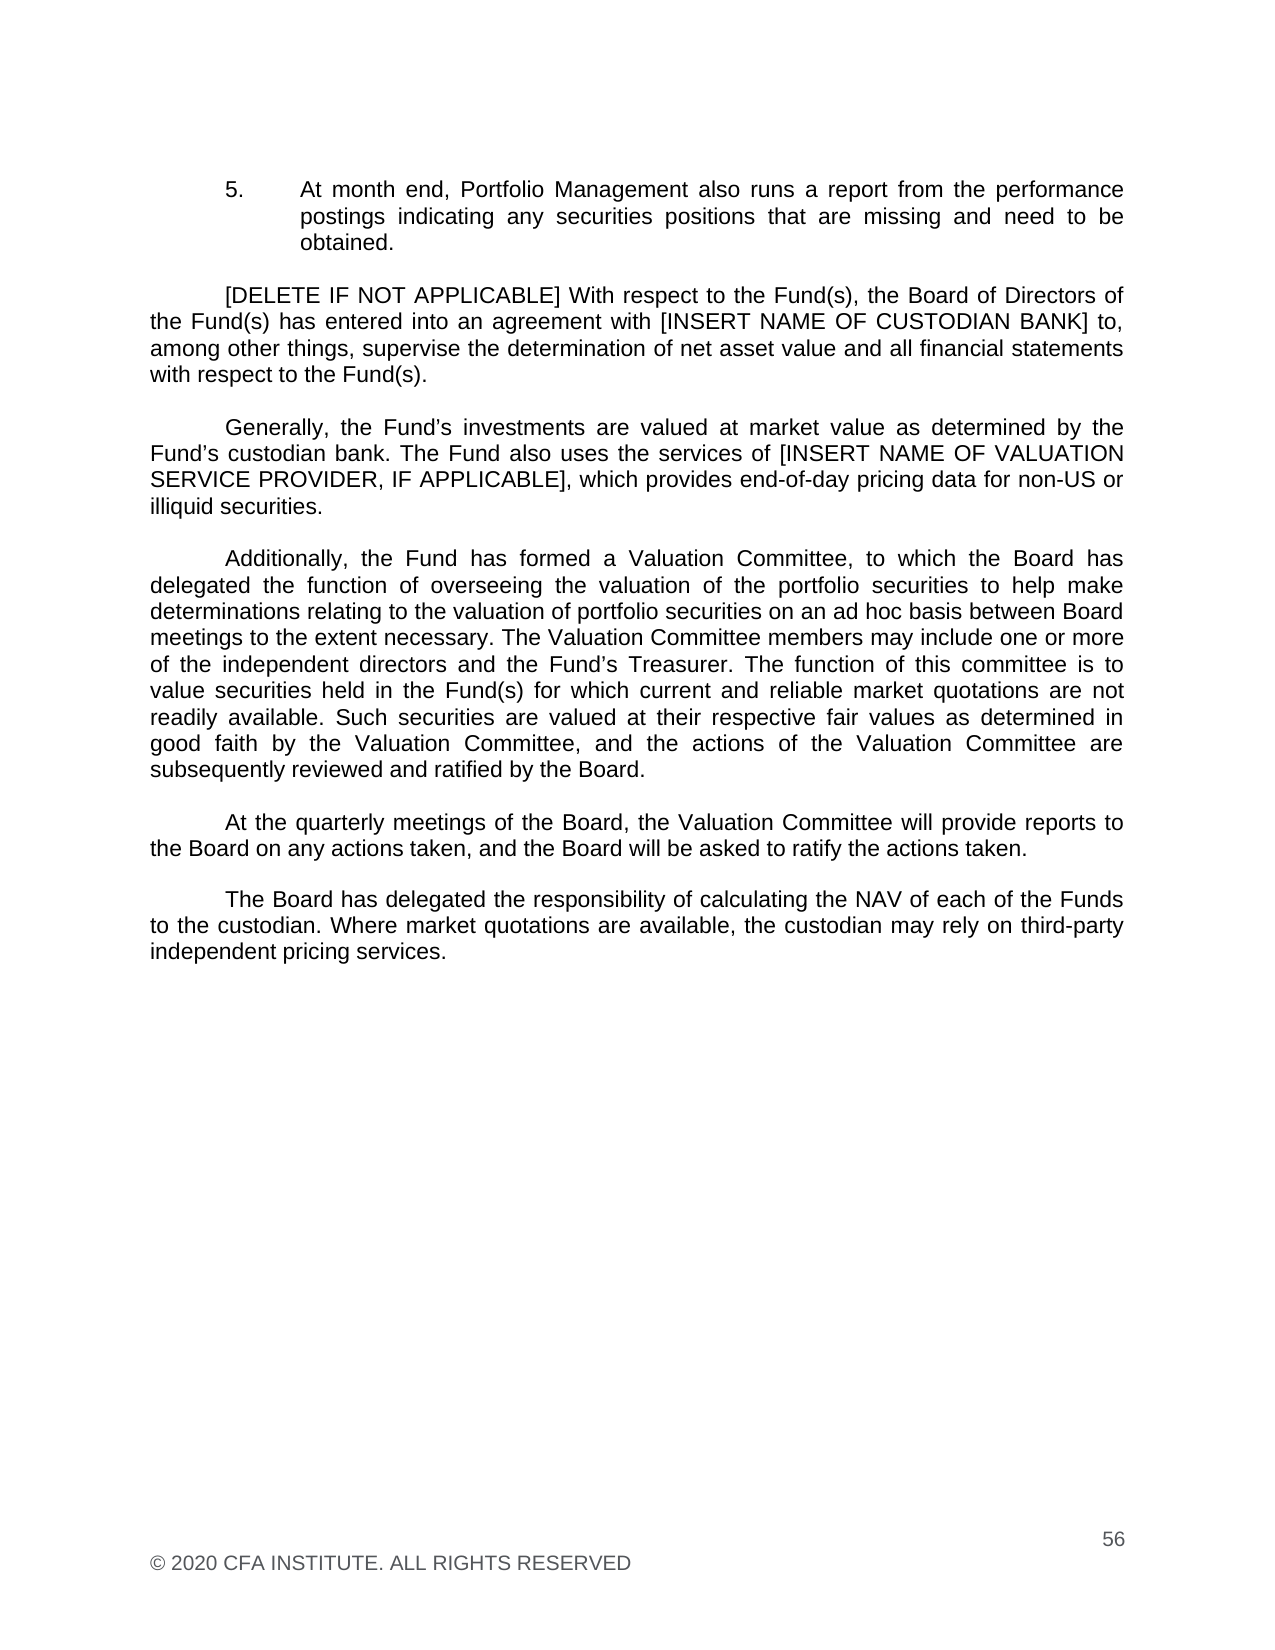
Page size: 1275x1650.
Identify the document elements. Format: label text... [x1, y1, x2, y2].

text Generally, the Fund’s investments are valued at market value as determined by the Fund’s custodian bank. The Fund also uses the services of [INSERT NAME OF VALUATION SERVICE PROVIDER, IF APPLICABLE], which provides end-of-day pricing data for non-US or illiquid securities. [150, 413, 1125, 519]
text The Board has delegated the responsibility of calculating the NAV of each of the Funds to the custodian. Where market quotations are available, the custodian may rely on third-party independent pricing services. [150, 886, 1125, 964]
text At the quarterly meetings of the Board, the Valuation Committee will provide reports to the Board on any actions taken, and the Board will be asked to ratify the actions taken. [150, 809, 1125, 862]
text [DELETE IF NOT APPLICABLE] With respect to the Fund(s), the Board of Directors of the Fund(s) has entered into an agreement with [INSERT NAME OF CUSTODIAN BANK] to, among other things, supervise the determination of net asset value and all financial statements with respect to the Fund(s). [150, 282, 1125, 387]
text Additionally, the Fund has formed a Valuation Committee, to which the Board has delegated the function of overseeing the valuation of the portfolio securities to help make determinations relating to the valuation of portfolio securities on an ad hoc basis between Board meetings to the extent necessary. The Valuation Committee members may include one or more of the independent directors and the Fund’s Treasurer. The function of this committee is to value securities held in the Fund(s) for which current and reliable market quotations are not readily available. Such securities are valued at their respective fair values as determined in good faith by the Valuation Committee, and the actions of the Valuation Committee are subsequently reviewed and ratified by the Board. [150, 545, 1125, 782]
text 5. At month end, Portfolio Management also runs a report from the performance postings indicating any securities positions that are missing and need to be obtained. [225, 176, 1125, 255]
